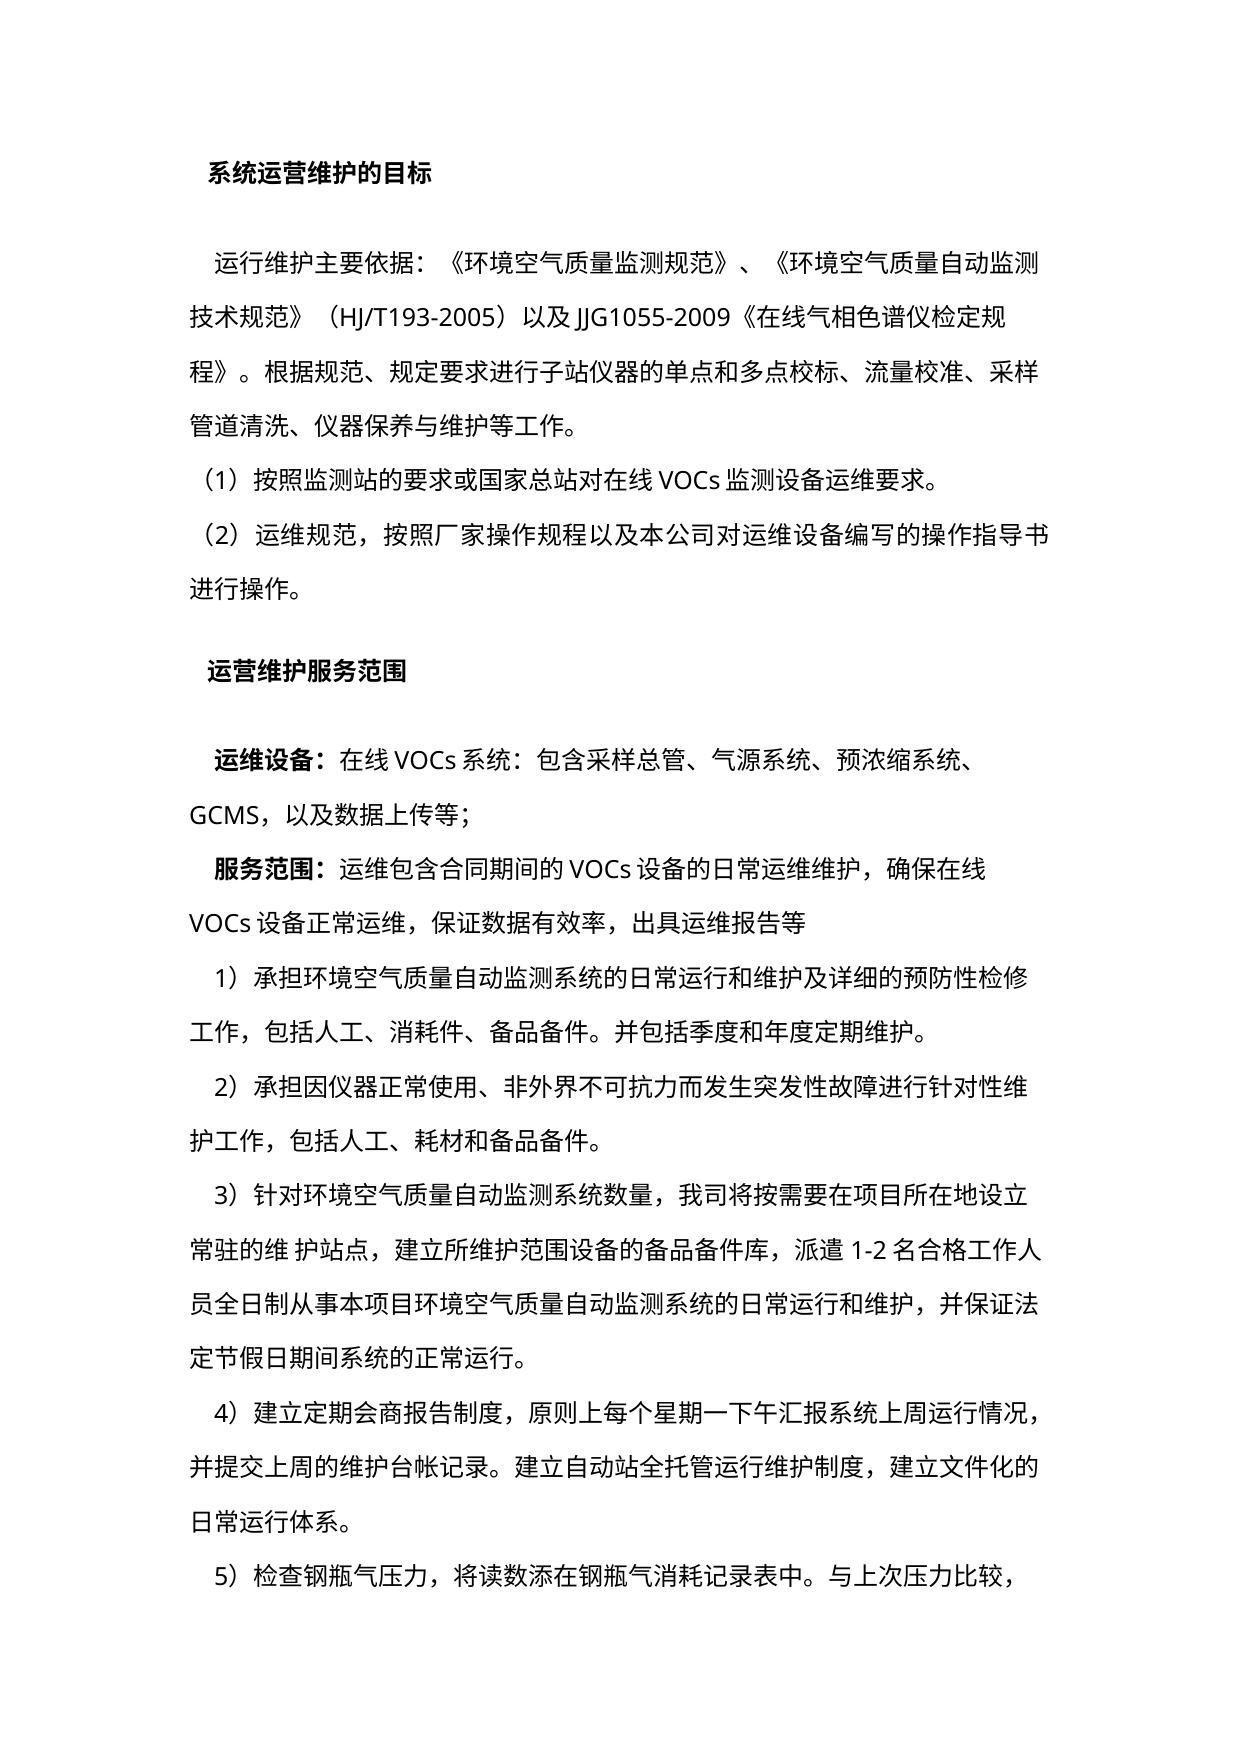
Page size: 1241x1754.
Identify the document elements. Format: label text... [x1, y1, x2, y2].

text 运行维护主要依据：《环境空气质量监测规范》、《环境空气质量自动监测技术规范》（HJ/T193-2005）以及 JJG1055-2009《在线气相色谱仪检定规程》。根据规范、规定要求进行子站仪器的单点和多点校标、流量校准、采样管道清洗、仪器保养与维护等工作。 [189, 243, 1051, 443]
list 针对环境空气质量自动监测系统数量，我司将按需要在项目所在地设立常驻的维 护站点，建立所维护范围设备的备品备件库，派遣 1-2名合格工作人员全日制从事本项目环境空气质量自动监测系统的日常运行和维护，并保证法定节假日期间系统的正常运行。 [189, 1176, 1051, 1375]
text 服务范围：运维包含合同期间的VOCs设备的日常运维维护，确保在线VOCs设备正常运维，保证数据有效率，出具运维报告等 [189, 849, 1051, 940]
subtitle 系统运营维护的目标 [208, 153, 1051, 190]
text （2）运维规范，按照厂家操作规程以及本公司对运维设备编写的操作指导书进行操作。 [189, 515, 1051, 606]
list 承担环境空气质量自动监测系统的日常运行和维护及详细的预防性检修工作，包括人工、消耗件、备品备件。并包括季度和年度定期维护。 [189, 958, 1051, 1049]
text 运维设备：在线VOCs系统：包含采样总管、气源系统、预浓缩系统、GCMS，以及数据上传等； [189, 741, 1051, 831]
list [189, 1556, 1051, 1593]
subtitle 运营维护服务范围 [208, 651, 1051, 687]
list 承担因仪器正常使用、非外界不可抗力而发生突发性故障进行针对性维护工作，包括人工、耗材和备品备件。 [189, 1067, 1051, 1158]
list 建立定期会商报告制度，原则上每个星期一下午汇报系统上周运行情况，并提交上周的维护台帐记录。建立自动站全托管运行维护制度，建立文件化的日常运行体系。 [189, 1393, 1051, 1538]
text （1）按照监测站的要求或国家总站对在线VOCs监测设备运维要求。 [189, 461, 1051, 497]
